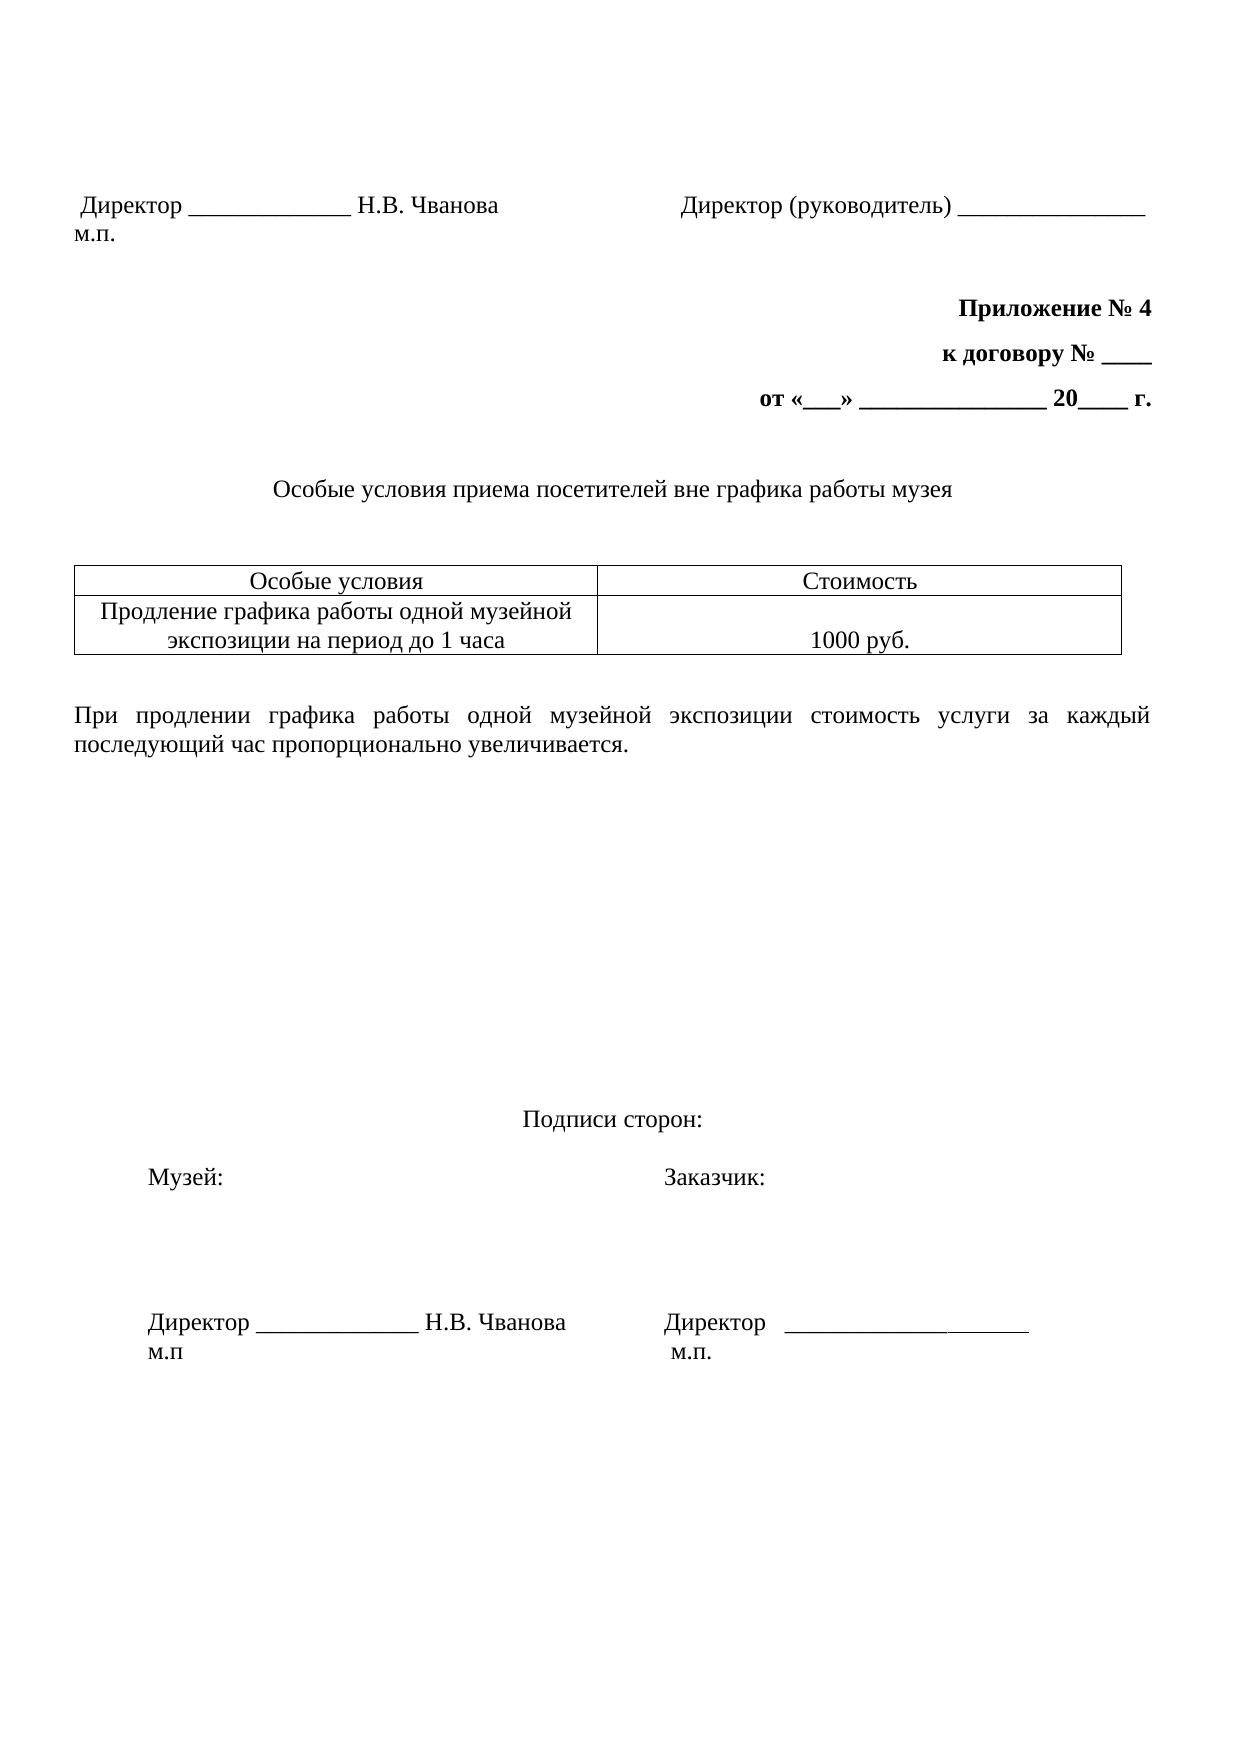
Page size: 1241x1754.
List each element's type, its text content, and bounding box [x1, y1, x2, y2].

text от «___» _______________ 20____ г. [74, 383, 1152, 412]
table_cell 1000 руб. [598, 596, 1121, 653]
text Подписи сторон: [74, 1104, 1152, 1133]
text При продлении графика работы одной музейной экспозиции стоимость услуги за каждый последующий час пропорционально увеличивается. [74, 700, 1152, 757]
table_cell Продление графика работы одной музейной экспозиции на период до 1 часа [75, 596, 597, 653]
text Директор _____________ Н.В. Чванова Директор _____________ [74, 1307, 1152, 1336]
text Музей: Заказчик: [74, 1162, 1152, 1190]
text м.п м.п. [74, 1336, 1152, 1364]
text Директор _____________ Н.В. Чванова Директор (руководитель) _______________ м.п. [74, 190, 1152, 247]
table_header Стоимость [598, 566, 1121, 595]
text Приложение № 4 [74, 293, 1152, 321]
text Особые условия приема посетителей вне графика работы музея [74, 474, 1152, 503]
text к договору № ____ [74, 338, 1152, 367]
table_header Особые условия [75, 566, 597, 595]
